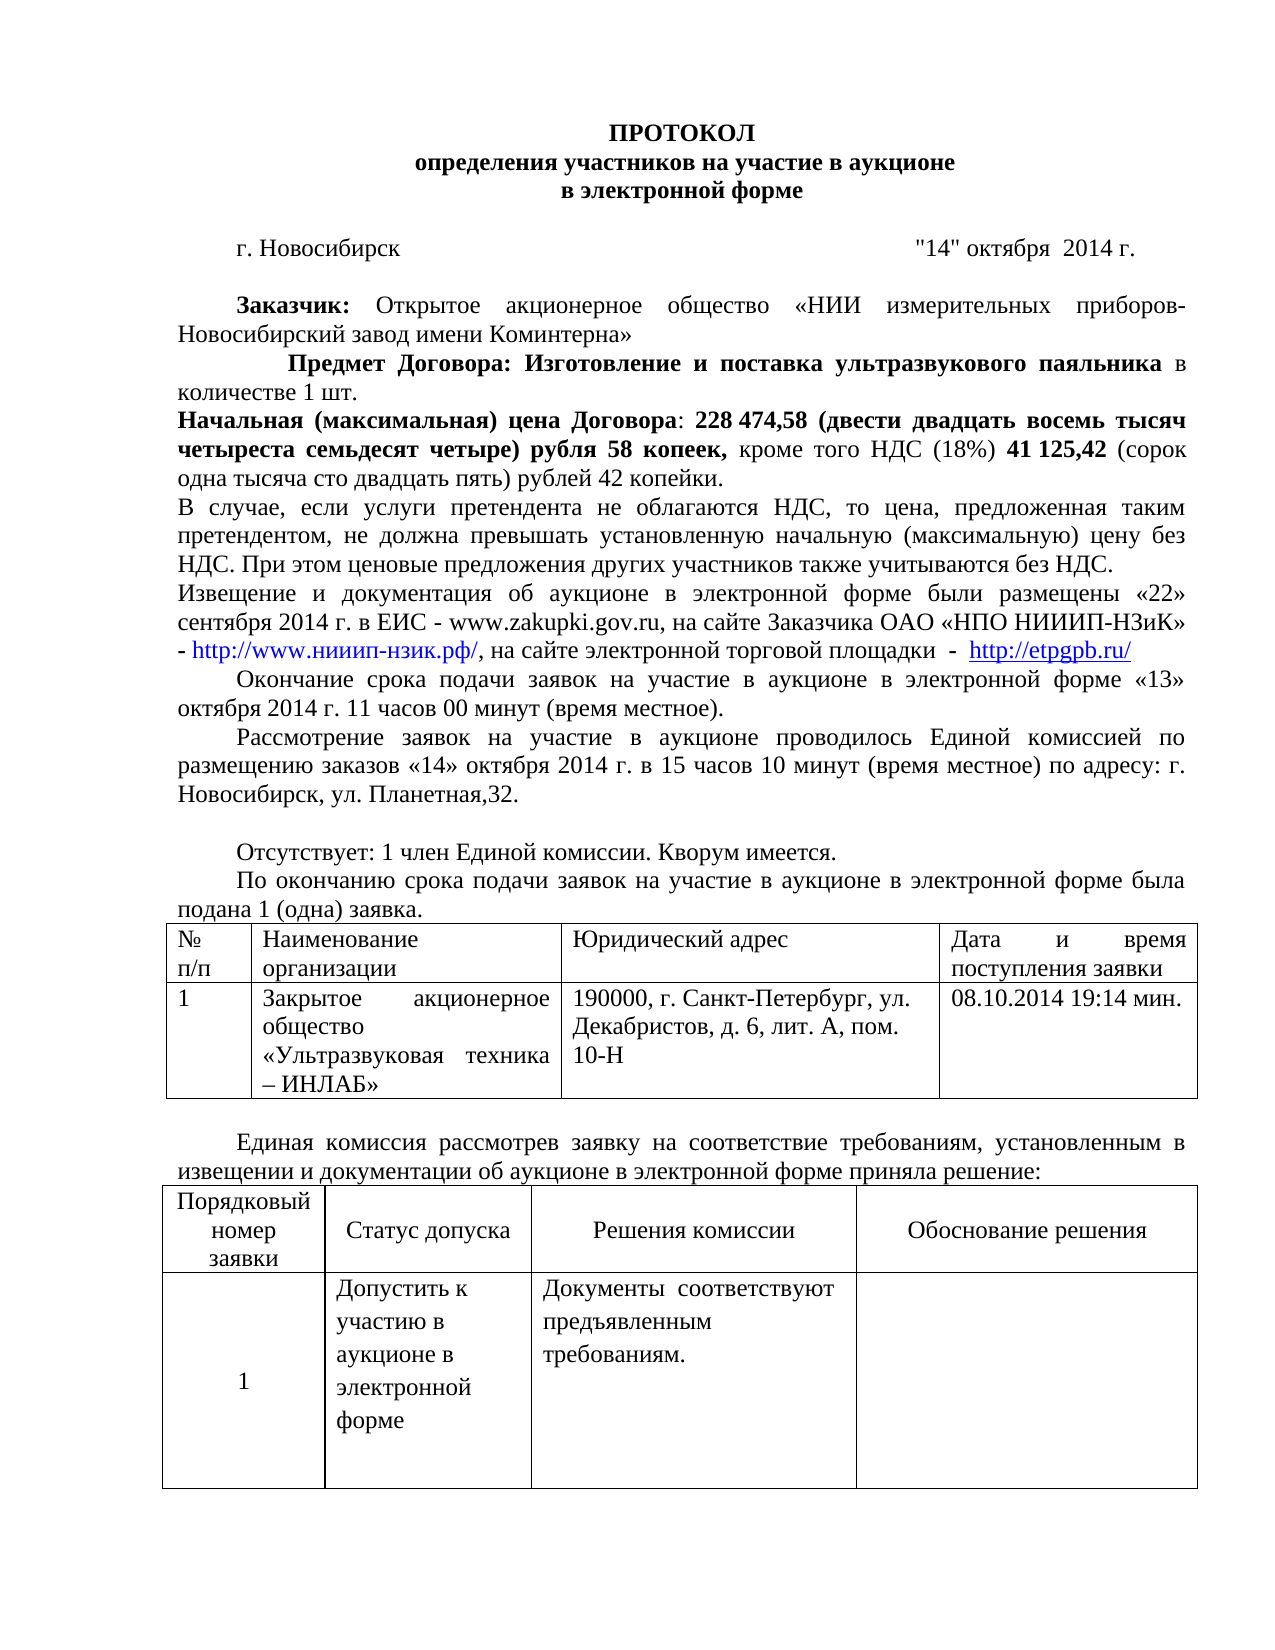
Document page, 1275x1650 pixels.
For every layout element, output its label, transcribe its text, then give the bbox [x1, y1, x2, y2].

text Извещение и документация об аукционе в электронной форме были размещены «22» сентября 2014 г. в ЕИС - www.zakupki.gov.ru, на сайте Заказчика ОАО «НПО НИИИП-НЗиК» - http://www.нииип-нзик.рф/, на сайте электронной торговой площадки - http://etpgpb.ru/ [177, 578, 1186, 664]
table_header Юридический адрес [562, 924, 939, 982]
table_header Порядковый номер заявки [163, 1186, 324, 1272]
text г. Новосибирск "14" октября 2014 г. [177, 233, 1186, 262]
table_cell [857, 1273, 1197, 1488]
table_cell Документы соответствуют предъявленным требованиям. [532, 1273, 856, 1488]
text в электронной форме [177, 176, 1186, 204]
list Начальная (максимальная) цена Договора: 228 474,58 (двести двадцать восемь тысяч четыреста семьдесят четыре) рубля 58 копеек, кроме того НДС (18%) 41 125,42 (сорок одна тысяча сто двадцать пять) рублей 42 копейки. [177, 406, 1186, 492]
text Отсутствует: 1 член Единой комиссии. Кворум имеется. [177, 837, 1186, 866]
table_header Наименование организации [252, 924, 561, 982]
table_cell 08.10.2014 19:14 мин. [940, 983, 1197, 1098]
text По окончанию срока подачи заявок на участие в аукционе в электронной форме была подана 1 (одна) заявка. [177, 866, 1186, 923]
text Предмет Договора: Изготовление и поставка ультразвукового паяльника в количестве 1 шт. [177, 348, 1186, 406]
table_cell 1 [167, 983, 251, 1098]
table_cell Допустить к участию в аукционе в электронной форме [326, 1273, 531, 1488]
text Единая комиссия рассмотрев заявку на соответствие требованиям, установленным в извещении и документации об аукционе в электронной форме приняла решение: [177, 1127, 1186, 1185]
table_header № п/п [167, 924, 251, 982]
table_header Дата и время поступления заявки [940, 924, 1197, 982]
text Рассмотрение заявок на участие в аукционе проводилось Единой комиссией по размещению заказов «14» октября 2014 г. в 15 часов 10 минут (время местное) по адресу: г. Новосибирск, ул. Планетная,32. [177, 722, 1186, 808]
table_header Статус допуска [326, 1186, 531, 1272]
table_cell Закрытое акционерное общество «Ультразвуковая техника – ИНЛАБ» [252, 983, 561, 1098]
table_cell 1 [163, 1273, 324, 1488]
text определения участников на участие в аукционе [177, 147, 1186, 176]
text ПРОТОКОЛ [177, 118, 1186, 147]
table_cell 190000, г. Санкт-Петербург, ул. Декабристов, д. 6, лит. А, пом. 10-Н [562, 983, 939, 1098]
text Окончание срока подачи заявок на участие в аукционе в электронной форме «13» октября 2014 г. 11 часов 00 минут (время местное). [177, 664, 1186, 722]
table_header Решения комиссии [532, 1186, 856, 1272]
table_header Обоснование решения [857, 1186, 1197, 1272]
list В случае, если услуги претендента не облагаются НДС, то цена, предложенная таким претендентом, не должна превышать установленную начальную (максимальную) цену без НДС. При этом ценовые предложения других участников также учитываются без НДС. [177, 492, 1186, 578]
text Заказчик: Открытое акционерное общество «НИИ измерительных приборов-Новосибирский завод имени Коминтерна» [177, 291, 1186, 348]
